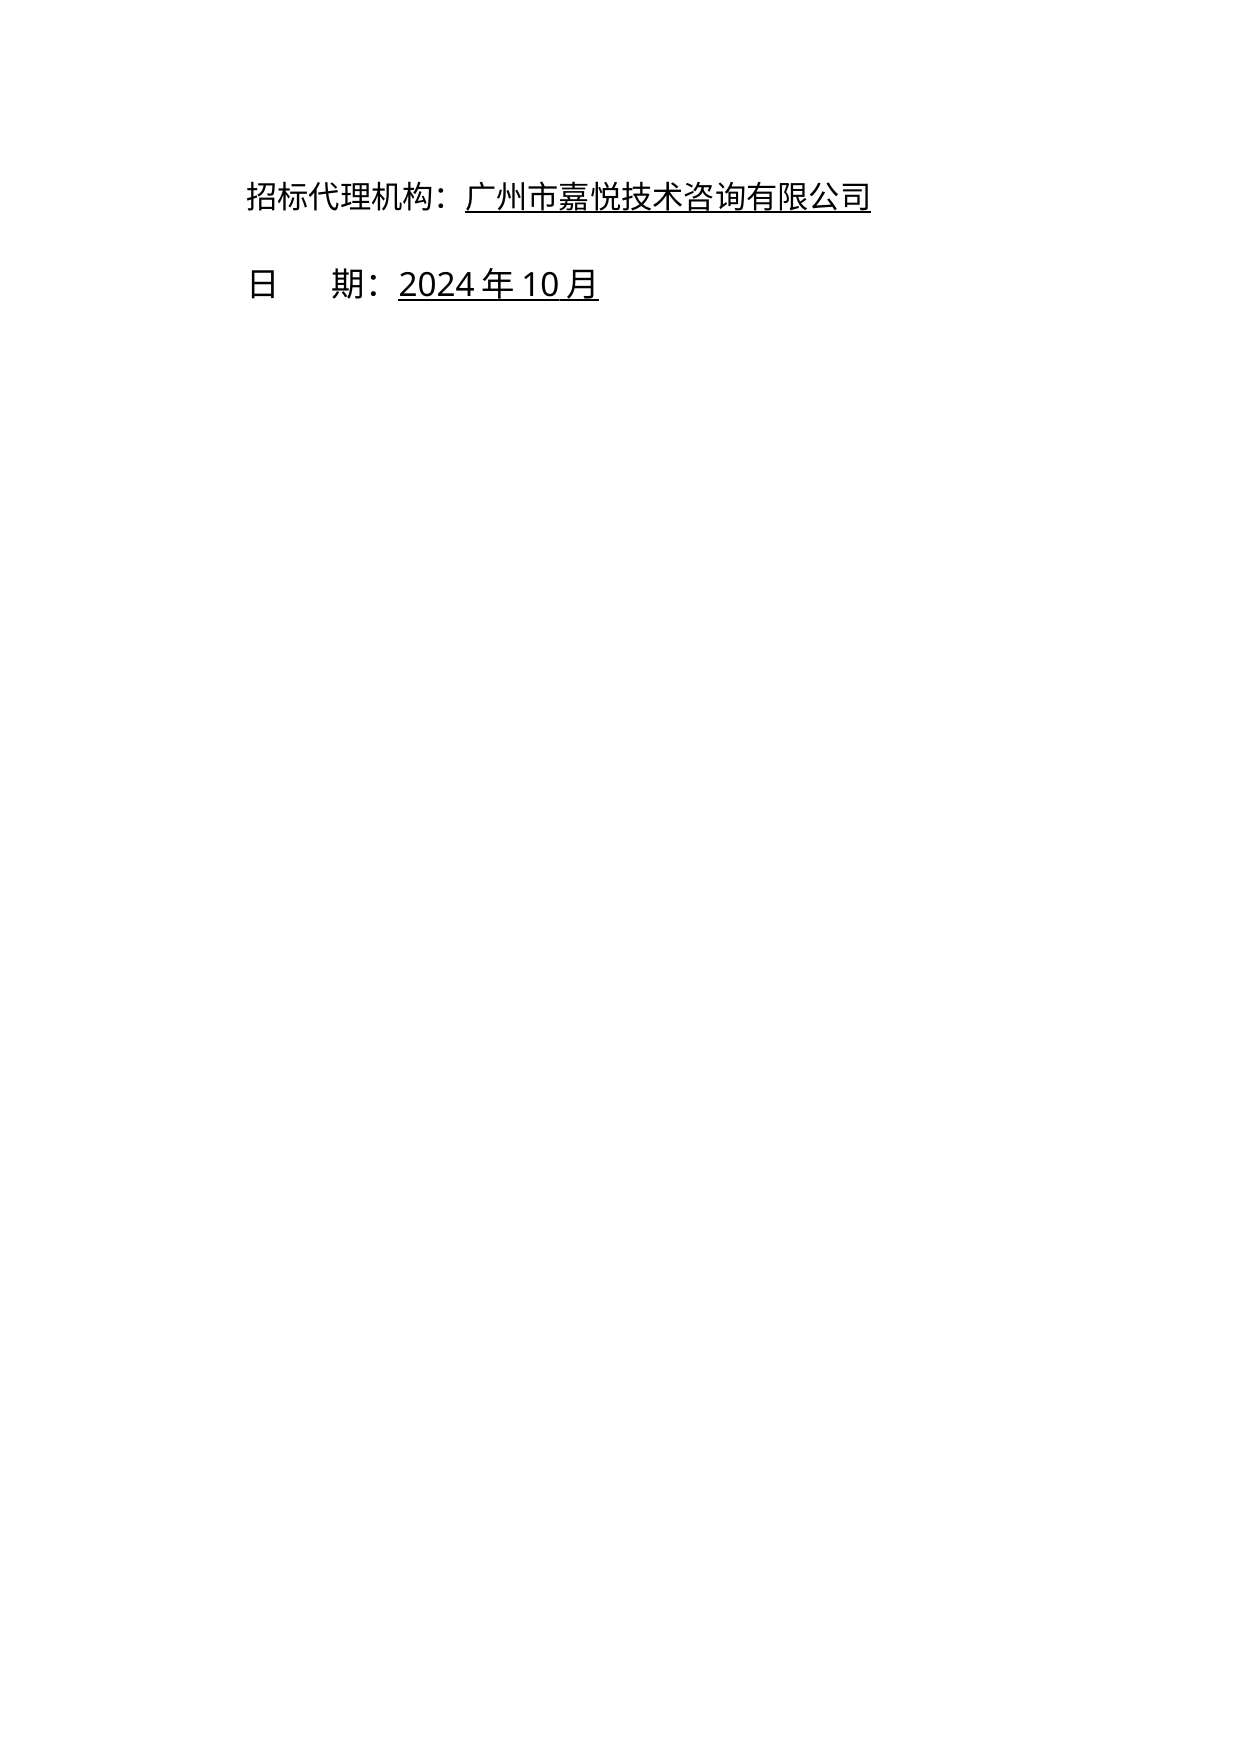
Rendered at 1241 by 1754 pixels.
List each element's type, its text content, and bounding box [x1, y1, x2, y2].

text 日 期：2024年10月 [148, 249, 1093, 314]
text 招标代理机构：广州市嘉悦技术咨询有限公司 [148, 162, 1093, 227]
